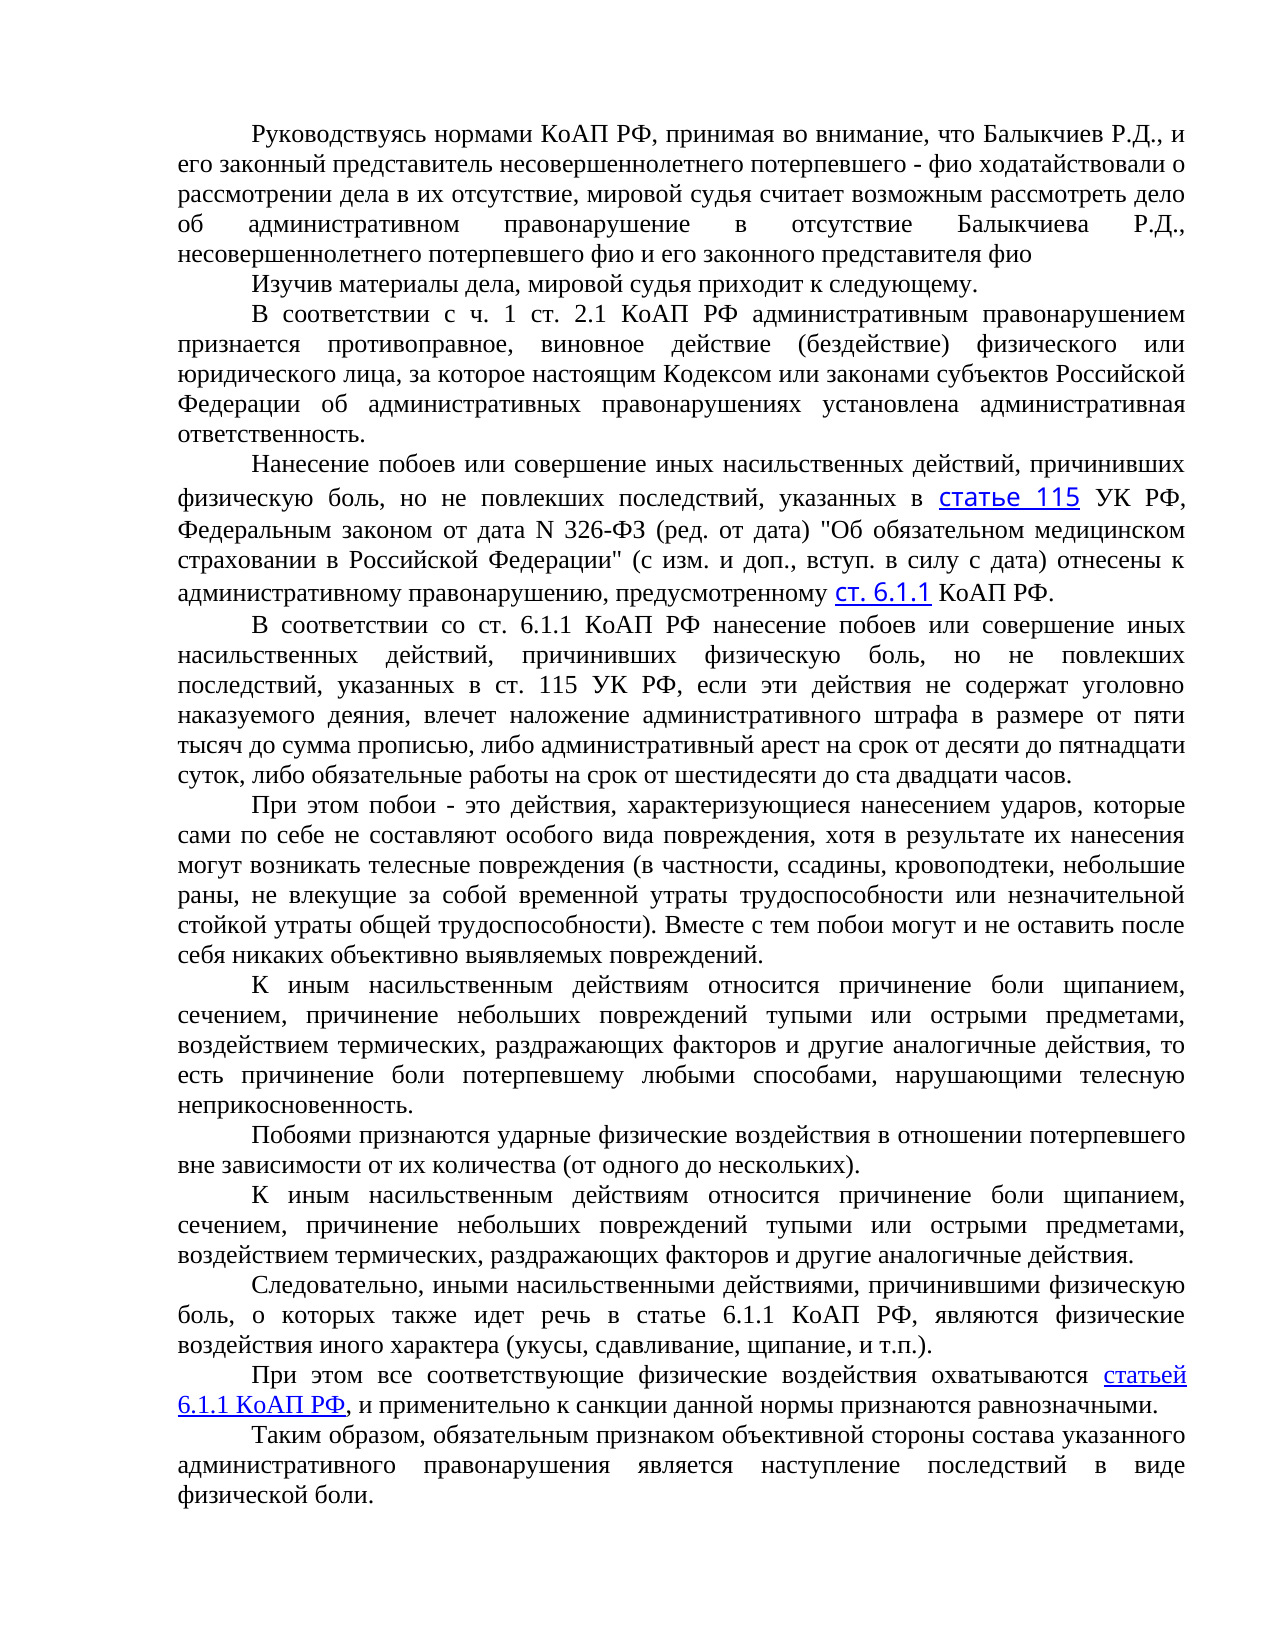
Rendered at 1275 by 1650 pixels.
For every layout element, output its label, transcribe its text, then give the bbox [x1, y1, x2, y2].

text При этом побои - это действия, характеризующиеся нанесением ударов, которые сами по себе не составляют особого вида повреждения, хотя в результате их нанесения могут возникать телесные повреждения (в частности, ссадины, кровоподтеки, небольшие раны, не влекущие за собой временной утраты трудоспособности или незначительной стойкой утраты общей трудоспособности). Вместе с тем побои могут и не оставить после себя никаких объективно выявляемых повреждений. [177, 789, 1186, 969]
text Таким образом, обязательным признаком объективной стороны состава указанного административного правонарушения является наступление последствий в виде физической боли. [177, 1419, 1186, 1509]
text При этом все соответствующие физические воздействия охватываются статьей 6.1.1 КоАП РФ, и применительно к санкции данной нормы признаются равнозначными. [177, 1359, 1186, 1419]
text В соответствии со ст. 6.1.1 КоАП РФ нанесение побоев или совершение иных насильственных действий, причинивших физическую боль, но не повлекших последствий, указанных в ст. 115 УК РФ, если эти действия не содержат уголовно наказуемого деяния, влечет наложение административного штрафа в размере от пяти тысяч до сумма прописью, либо административный арест на срок от десяти до пятнадцати суток, либо обязательные работы на срок от шестидесяти до ста двадцати часов. [177, 609, 1186, 789]
text К иным насильственным действиям относится причинение боли щипанием, сечением, причинение небольших повреждений тупыми или острыми предметами, воздействием термических, раздражающих факторов и другие аналогичные действия. [177, 1179, 1186, 1269]
text К иным насильственным действиям относится причинение боли щипанием, сечением, причинение небольших повреждений тупыми или острыми предметами, воздействием термических, раздражающих факторов и другие аналогичные действия, то есть причинение боли потерпевшему любыми способами, нарушающими телесную неприкосновенность. [177, 969, 1186, 1119]
text Побоями признаются ударные физические воздействия в отношении потерпевшего вне зависимости от их количества (от одного до нескольких). [177, 1119, 1186, 1179]
text Руководствуясь нормами КоАП РФ, принимая во внимание, что Балыкчиев Р.Д., и его законный представитель несовершеннолетнего потерпевшего - фио ходатайствовали о рассмотрении дела в их отсутствие, мировой судья считает возможным рассмотреть дело об административном правонарушение в отсутствие Балыкчиева Р.Д., несовершеннолетнего потерпевшего фио и его законного представителя фио [177, 118, 1186, 268]
text В соответствии с ч. 1 ст. 2.1 КоАП РФ административным правонарушением признается противоправное, виновное действие (бездействие) физического или юридического лица, за которое настоящим Кодексом или законами субъектов Российской Федерации об административных правонарушениях установлена административная ответственность. [177, 298, 1186, 448]
text Нанесение побоев или совершение иных насильственных действий, причинивших физическую боль, но не повлекших последствий, указанных в статье 115 УК РФ, Федеральным законом от дата N 326-ФЗ (ред. от дата) "Об обязательном медицинском страховании в Российской Федерации" (с изм. и доп., вступ. в силу с дата) отнесены к административному правонарушению, предусмотренному ст. 6.1.1 КоАП РФ. [177, 448, 1186, 609]
text Изучив материалы дела, мировой судья приходит к следующему. [177, 268, 1186, 298]
text Следовательно, иными насильственными действиями, причинившими физическую боль, о которых также идет речь в статье 6.1.1 КоАП РФ, являются физические воздействия иного характера (укусы, сдавливание, щипание, и т.п.). [177, 1269, 1186, 1359]
